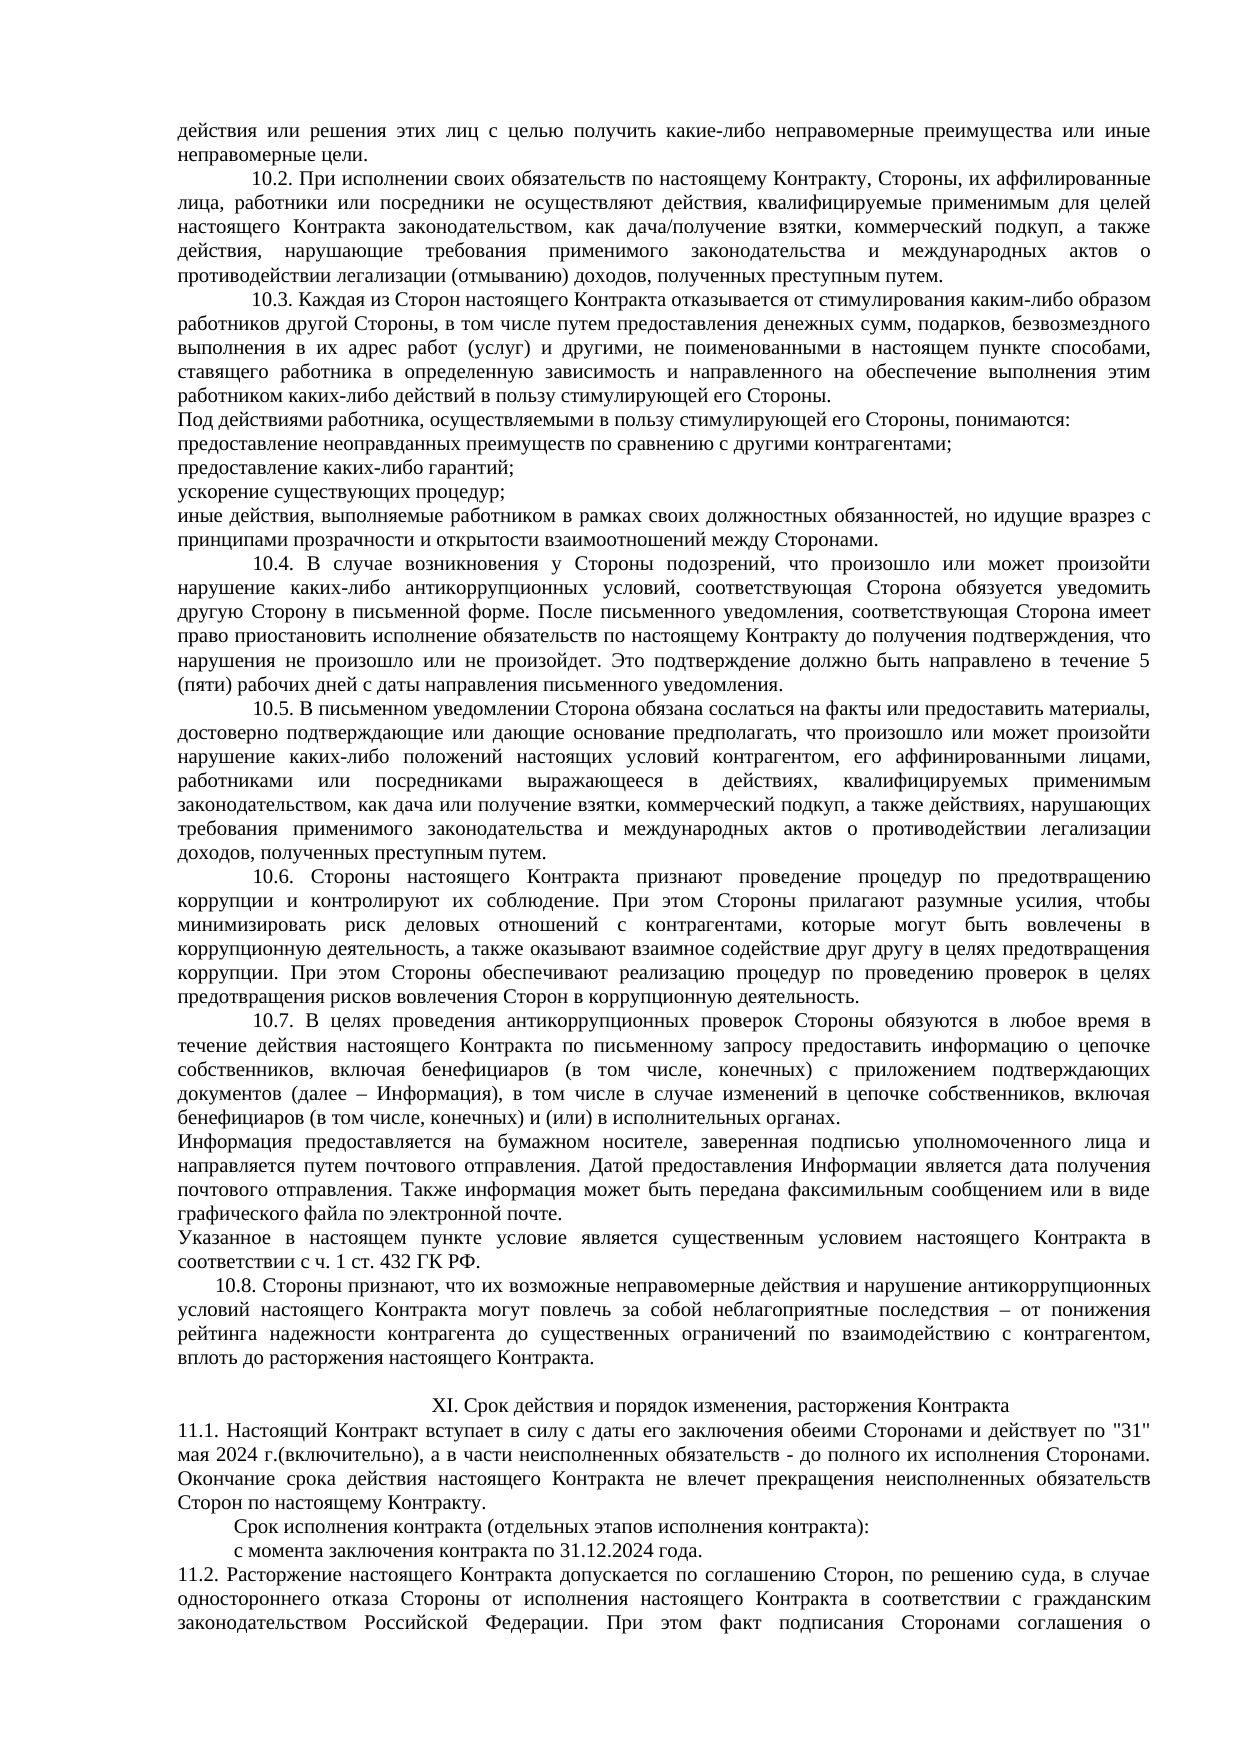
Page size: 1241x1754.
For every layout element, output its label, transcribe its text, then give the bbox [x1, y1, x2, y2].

text с момента заключения контракта по 31.12.2024 года. [177, 1538, 1152, 1562]
list XI. [290, 1393, 1152, 1417]
text Срок исполнения контракта (отдельных этапов исполнения контракта): [177, 1514, 1152, 1538]
